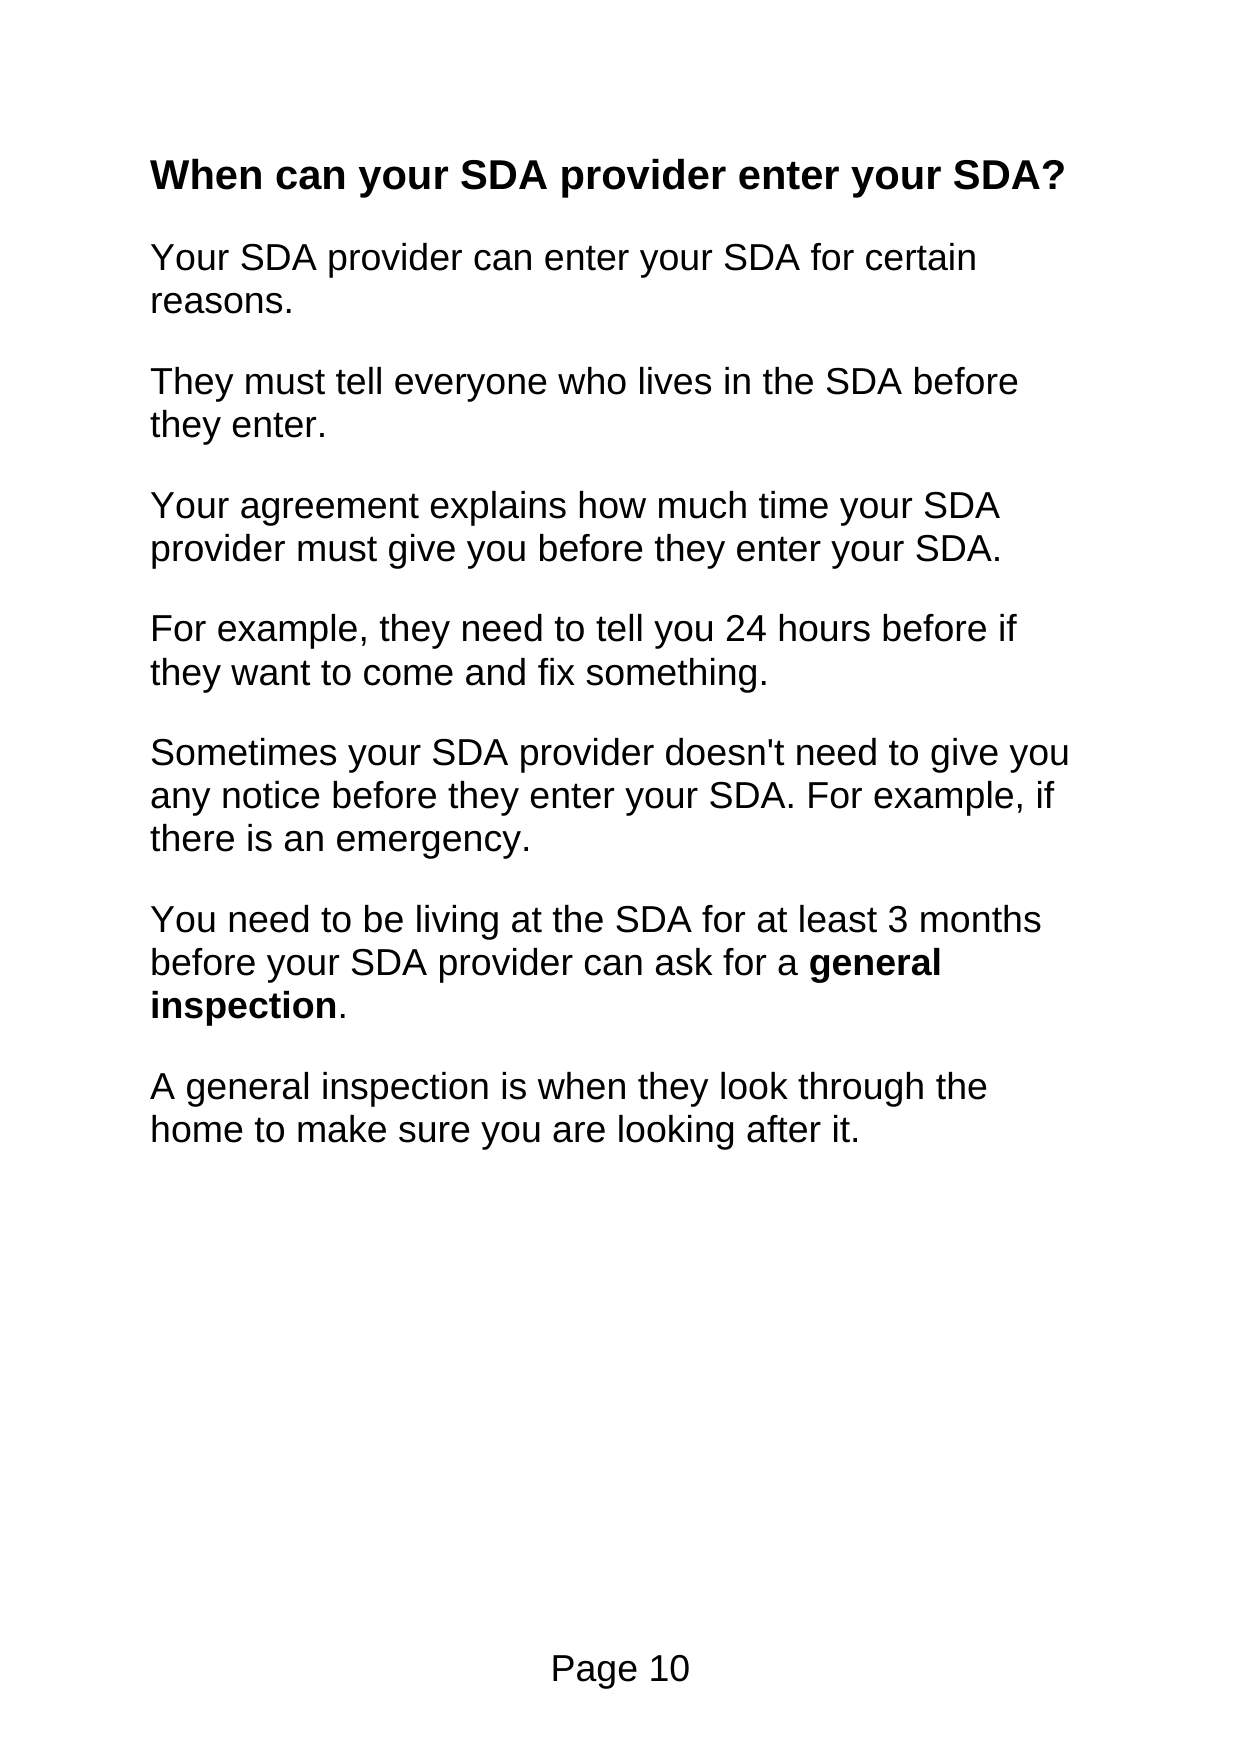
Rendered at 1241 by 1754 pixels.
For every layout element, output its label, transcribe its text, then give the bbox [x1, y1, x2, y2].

text You need to be living at the SDA for at least 3 months before your SDA provider can ask for a general inspection. [150, 897, 1090, 1027]
text Sometimes your SDA provider doesn't need to give you any notice before they enter your SDA. For example, if there is an emergency. [150, 730, 1090, 860]
text A general inspection is when they look through the home to make sure you are looking after it. [150, 1064, 1090, 1150]
text For example, they need to tell you 24 hours before if they want to come and fix something. [150, 607, 1090, 693]
text Your agreement explains how much time your SDA provider must give you before they enter your SDA. [150, 483, 1090, 569]
text They must tell everyone who lives in the SDA before they enter. [150, 359, 1090, 445]
subtitle When can your SDA provider enter your SDA? [150, 150, 1090, 198]
text Your SDA provider can enter your SDA for certain reasons. [150, 235, 1090, 322]
